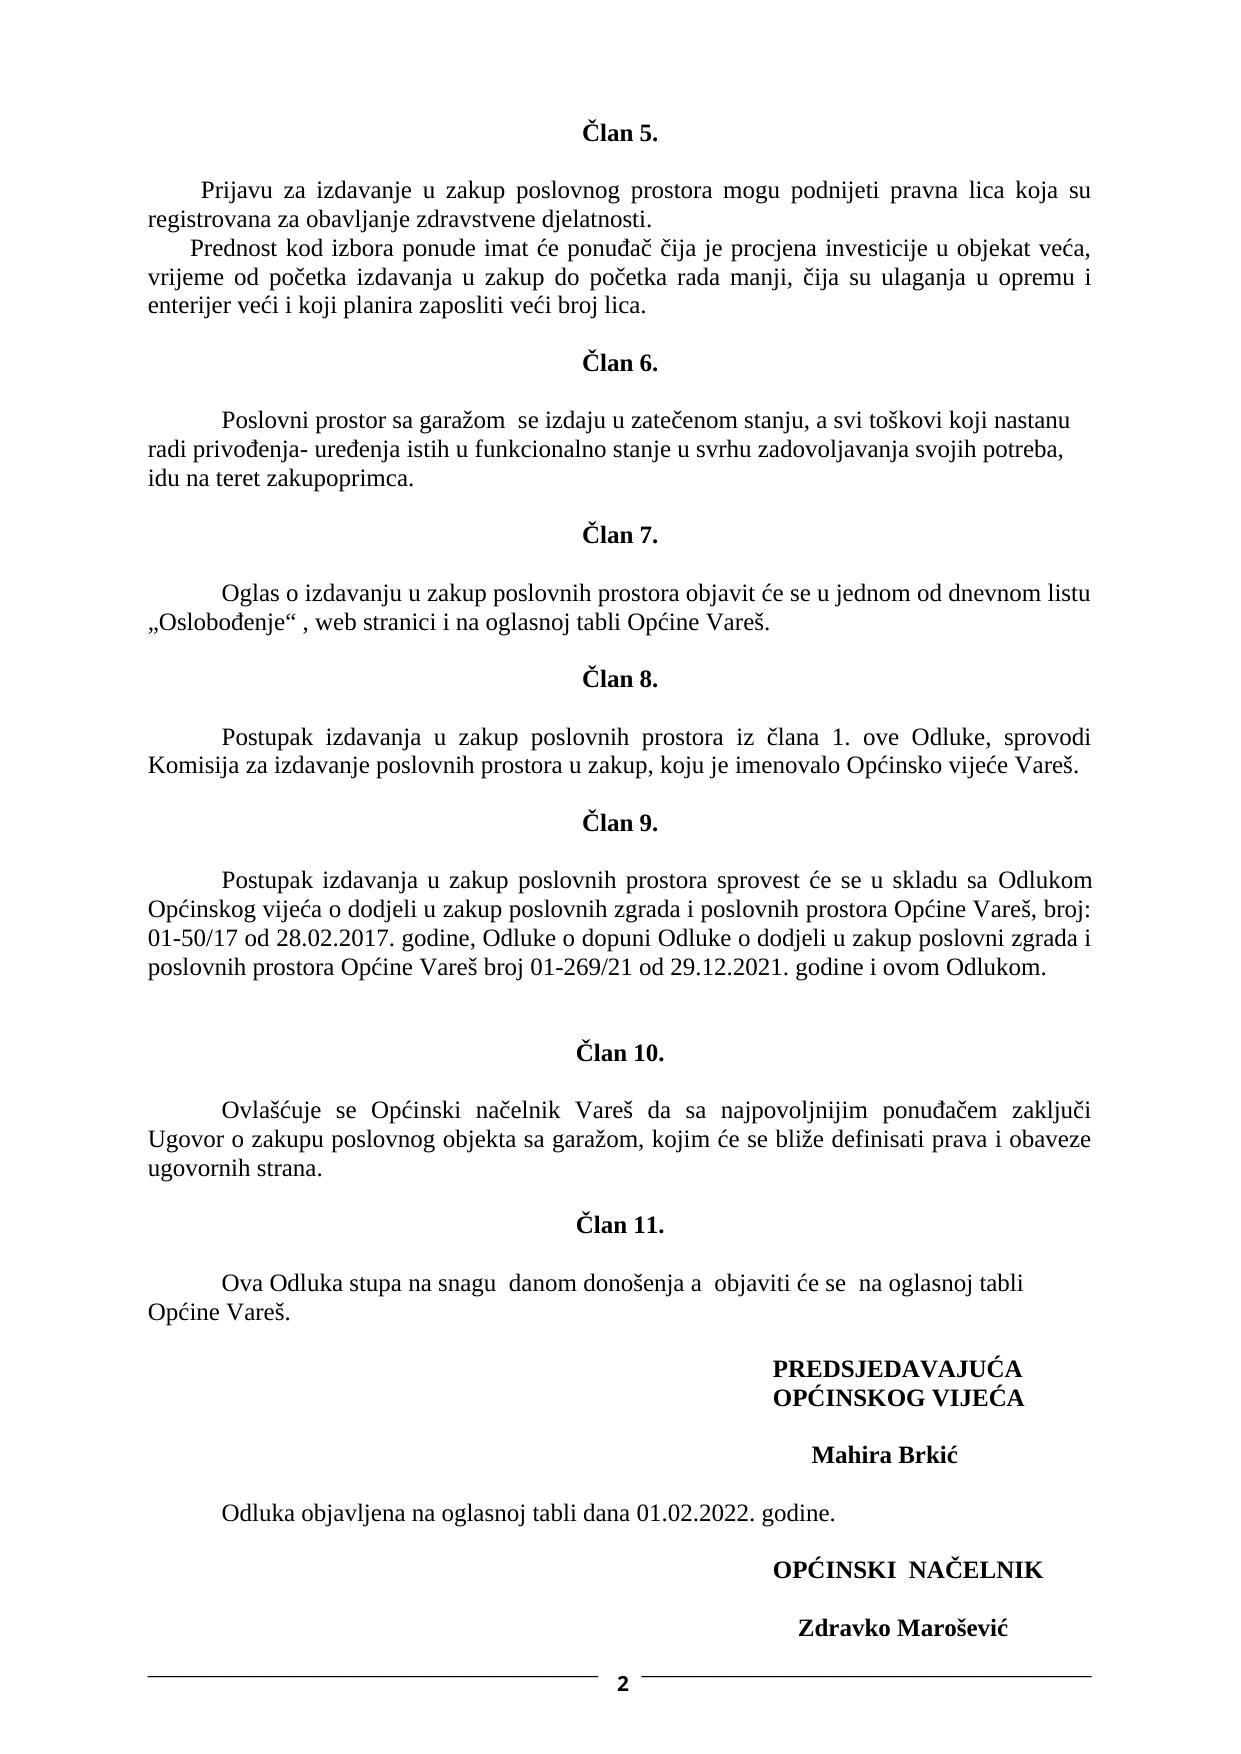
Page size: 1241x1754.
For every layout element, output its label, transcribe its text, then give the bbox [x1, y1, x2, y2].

text Ovlašćuje se Općinski načelnik Vareš da sa najpovoljnijim ponuđačem zaključi Ugovor o zakupu poslovnog objekta sa garažom, kojim će se bliže definisati prava i obaveze ugovornih strana. [148, 1096, 1092, 1182]
text PREDSJEDAVAJUĆA OPĆINSKOG VIJEĆA [148, 1354, 1092, 1412]
text Mahira Brkić [148, 1441, 1092, 1469]
text Član 10. [148, 1038, 1092, 1067]
text OPĆINSKI NAČELNIK [148, 1556, 1092, 1584]
text Ova Odluka stupa na snagu danom donošenja a objaviti će se na oglasnoj tabli Općine Vareš. [148, 1268, 1092, 1326]
text Prijavu za izdavanje u zakup poslovnog prostora mogu podnijeti pravna lica koja su registrovana za obavljanje zdravstvene djelatnosti. [148, 176, 1092, 233]
text Poslovni prostor sa garažom se izdaju u zatečenom stanju, a svi toškovi koji nastanu radi privođenja- uređenja istih u funkcionalno stanje u svrhu zadovoljavanja svojih potreba, idu na teret zakupoprimca. [148, 406, 1092, 492]
text Član 8. [148, 664, 1092, 693]
text Zdravko Marošević [148, 1613, 1092, 1642]
text Oglas o izdavanju u zakup poslovnih prostora objavit će se u jednom od dnevnom listu „Oslobođenje“ , web stranici i na oglasnoj tabli Općine Vareš. [148, 578, 1092, 636]
text Član 6. [148, 348, 1092, 377]
text Član 9. [148, 808, 1092, 837]
text Postupak izdavanja u zakup poslovnih prostora sprovest će se u skladu sa Odlukom Općinskog vijeća o dodjeli u zakup poslovnih zgrada i poslovnih prostora Općine Vareš, broj: 01-50/17 od 28.02.2017. godine, Odluke o dopuni Odluke o dodjeli u zakup poslovni zgrada i poslovnih prostora Općine Vareš broj 01-269/21 od 29.12.2021. godine i ovom Odlukom. [148, 866, 1092, 981]
text Odluka objavljena na oglasnoj tabli dana 01.02.2022. godine. [148, 1498, 1092, 1527]
text Član 5. [148, 118, 1092, 147]
text Član 11. [148, 1211, 1092, 1239]
text Član 7. [148, 521, 1092, 549]
text Postupak izdavanja u zakup poslovnih prostora iz člana 1. ove Odluke, sprovodi Komisija za izdavanje poslovnih prostora u zakup, koju je imenovalo Općinsko vijeće Vareš. [148, 722, 1092, 779]
text Prednost kod izbora ponude imat će ponuđač čija je procjena investicije u objekat veća, vrijeme od početka izdavanja u zakup do početka rada manji, čija su ulaganja u opremu i enterijer veći i koji planira zaposliti veći broj lica. [148, 233, 1092, 319]
